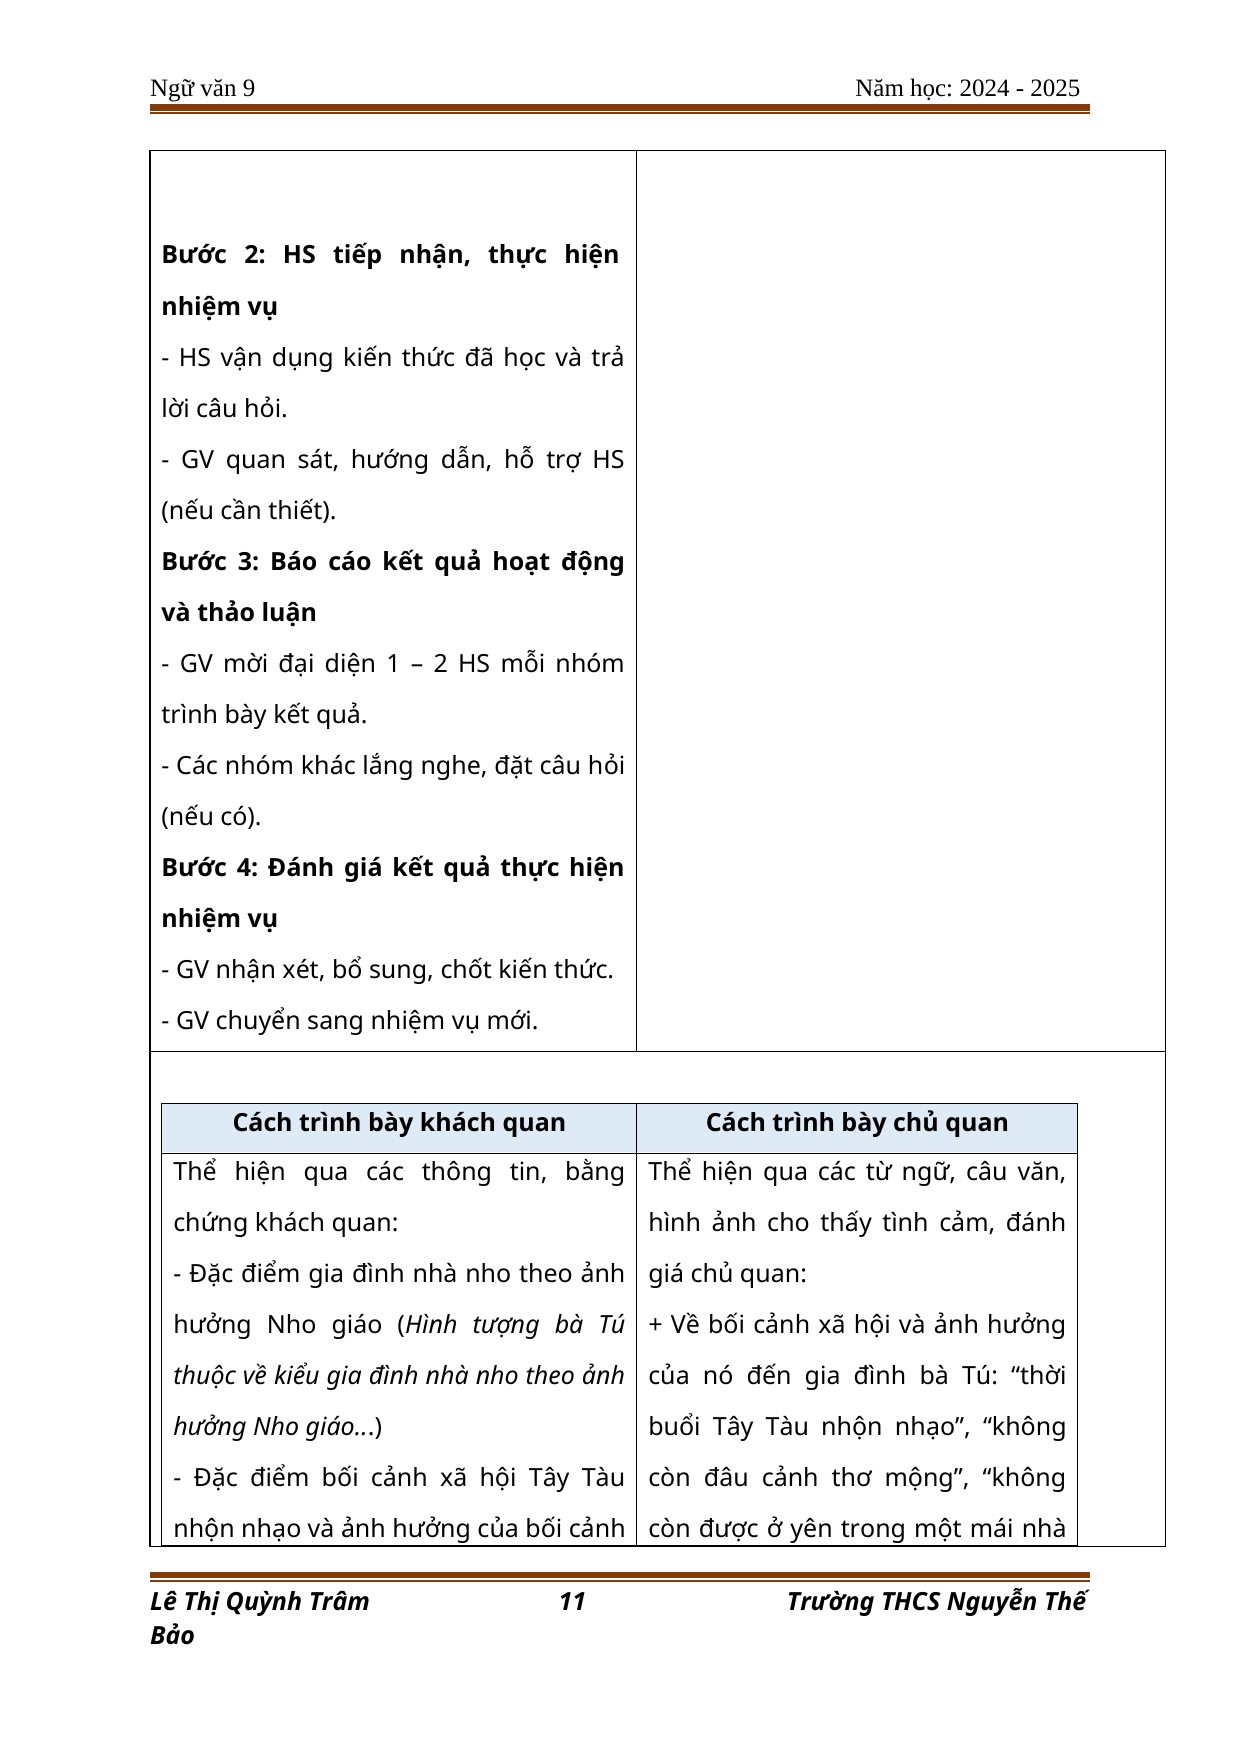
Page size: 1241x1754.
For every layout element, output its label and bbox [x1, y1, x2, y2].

table_cell [151, 1052, 1165, 1546]
table_header [151, 151, 636, 1051]
table_header [637, 151, 1165, 1051]
